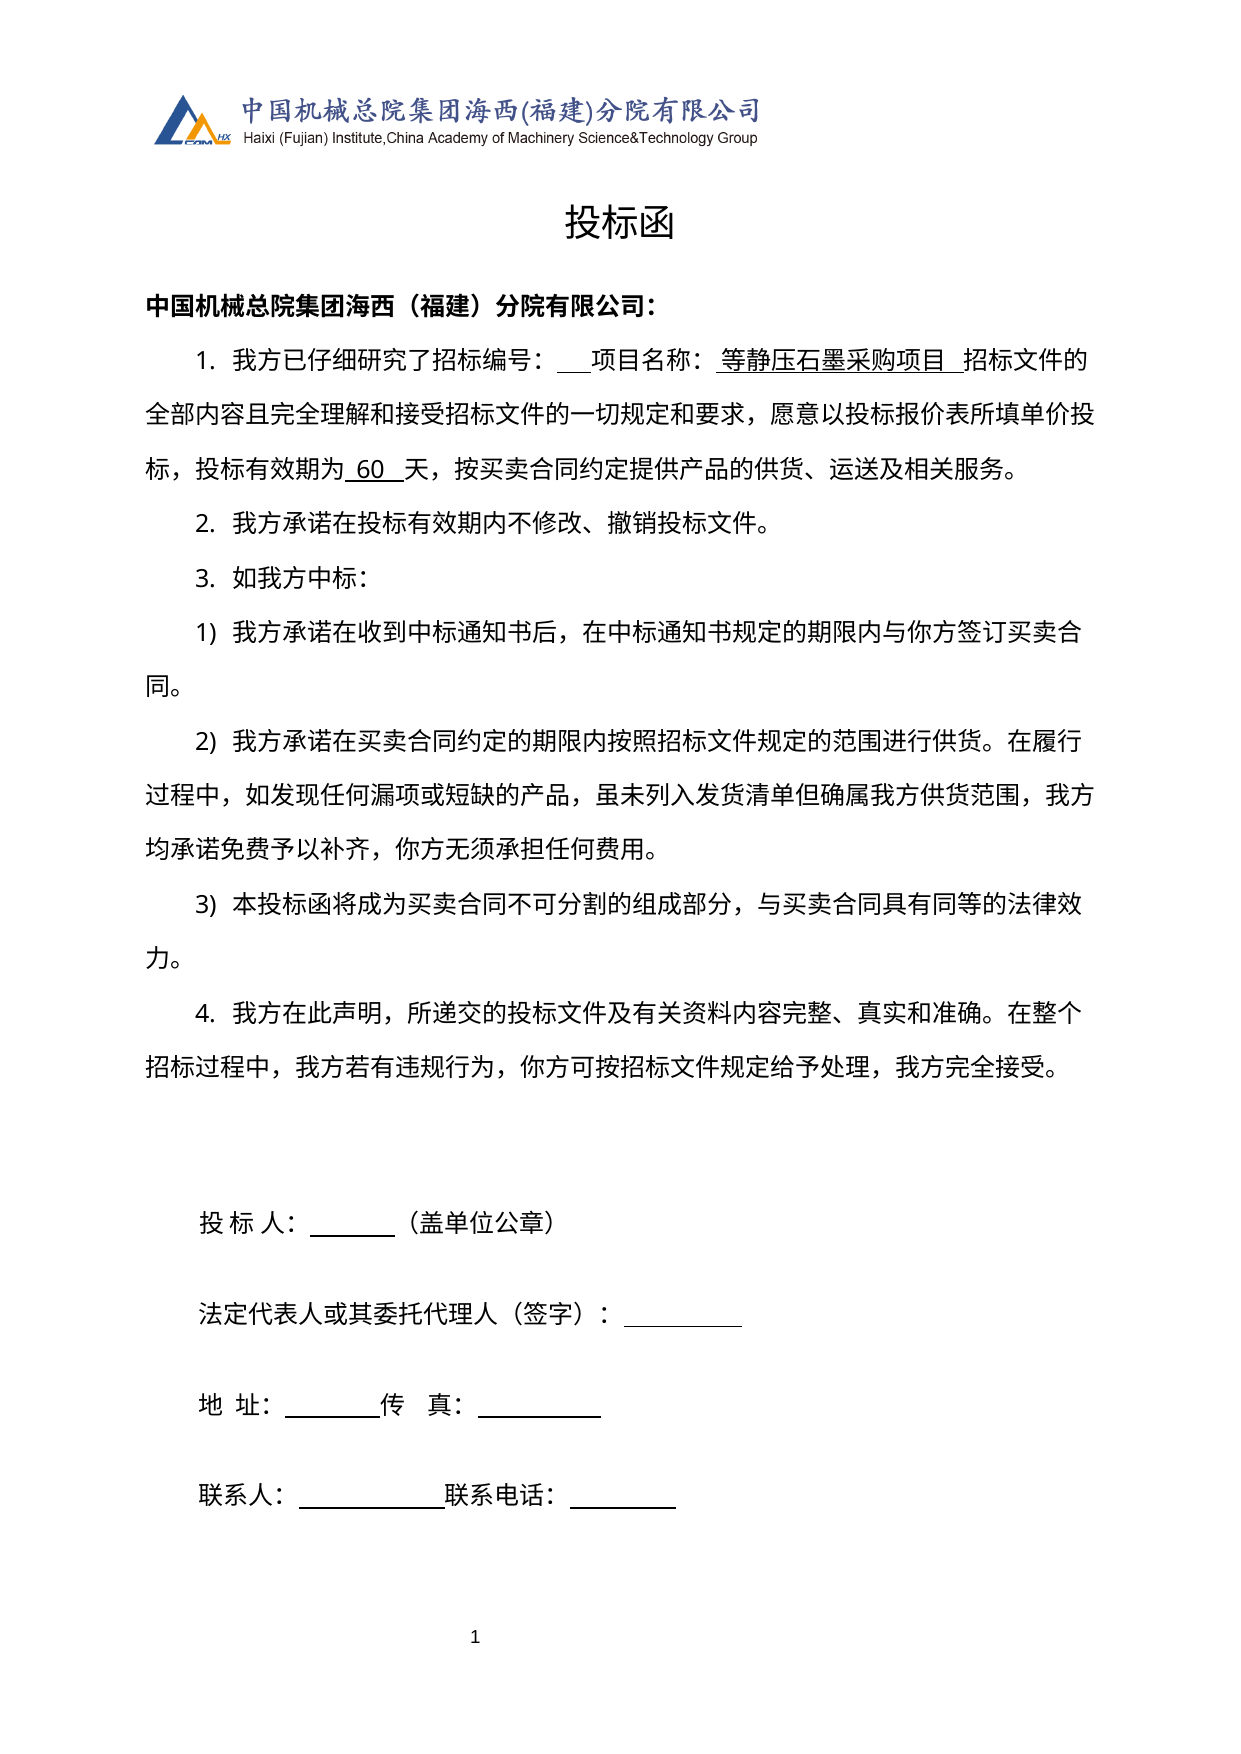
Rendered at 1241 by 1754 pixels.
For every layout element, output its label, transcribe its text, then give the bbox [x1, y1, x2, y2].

text 投标函 [145, 192, 1096, 247]
list 本投标函将成为买卖合同不可分割的组成部分，与买卖合同具有同等的法律效力。 [145, 884, 1096, 975]
text 法定代表人或其委托代理人（签字）： [145, 1294, 1096, 1331]
text 投 标 人： （盖单位公章） [145, 1204, 1096, 1240]
text 联系人： 联系电话： [145, 1476, 1096, 1512]
list 我方承诺在收到中标通知书后，在中标通知书规定的期限内与你方签订买卖合同。 [145, 612, 1096, 703]
picture [144, 88, 813, 157]
list 我方在此声明，所递交的投标文件及有关资料内容完整、真实和准确。在整个招标过程中，我方若有违规行为，你方可按招标文件规定给予处理，我方完全接受。 [145, 993, 1096, 1084]
list 我方承诺在买卖合同约定的期限内按照招标文件规定的范围进行供货。在履行过程中，如发现任何漏项或短缺的产品，虽未列入发货清单但确属我方供货范围，我方均承诺免费予以补齐，你方无须承担任何费用。 [145, 721, 1096, 866]
list 如我方中标： [145, 558, 1096, 594]
list 我方承诺在投标有效期内不修改、撤销投标文件。 [145, 504, 1096, 540]
text 地 址： 传 真： [145, 1385, 1096, 1421]
list 我方已仔细研究了招标编号： 项目名称： 等静压石墨采购项目 招标文件的全部内容且完全理解和接受招标文件的一切规定和要求，愿意以投标报价表所填单价投标，投标有效期为 60 天，按买卖合同约定提供产品的供货、运送及相关服务。 [145, 341, 1096, 486]
text 中国机械总院集团海西（福建）分院有限公司： [145, 286, 1096, 322]
